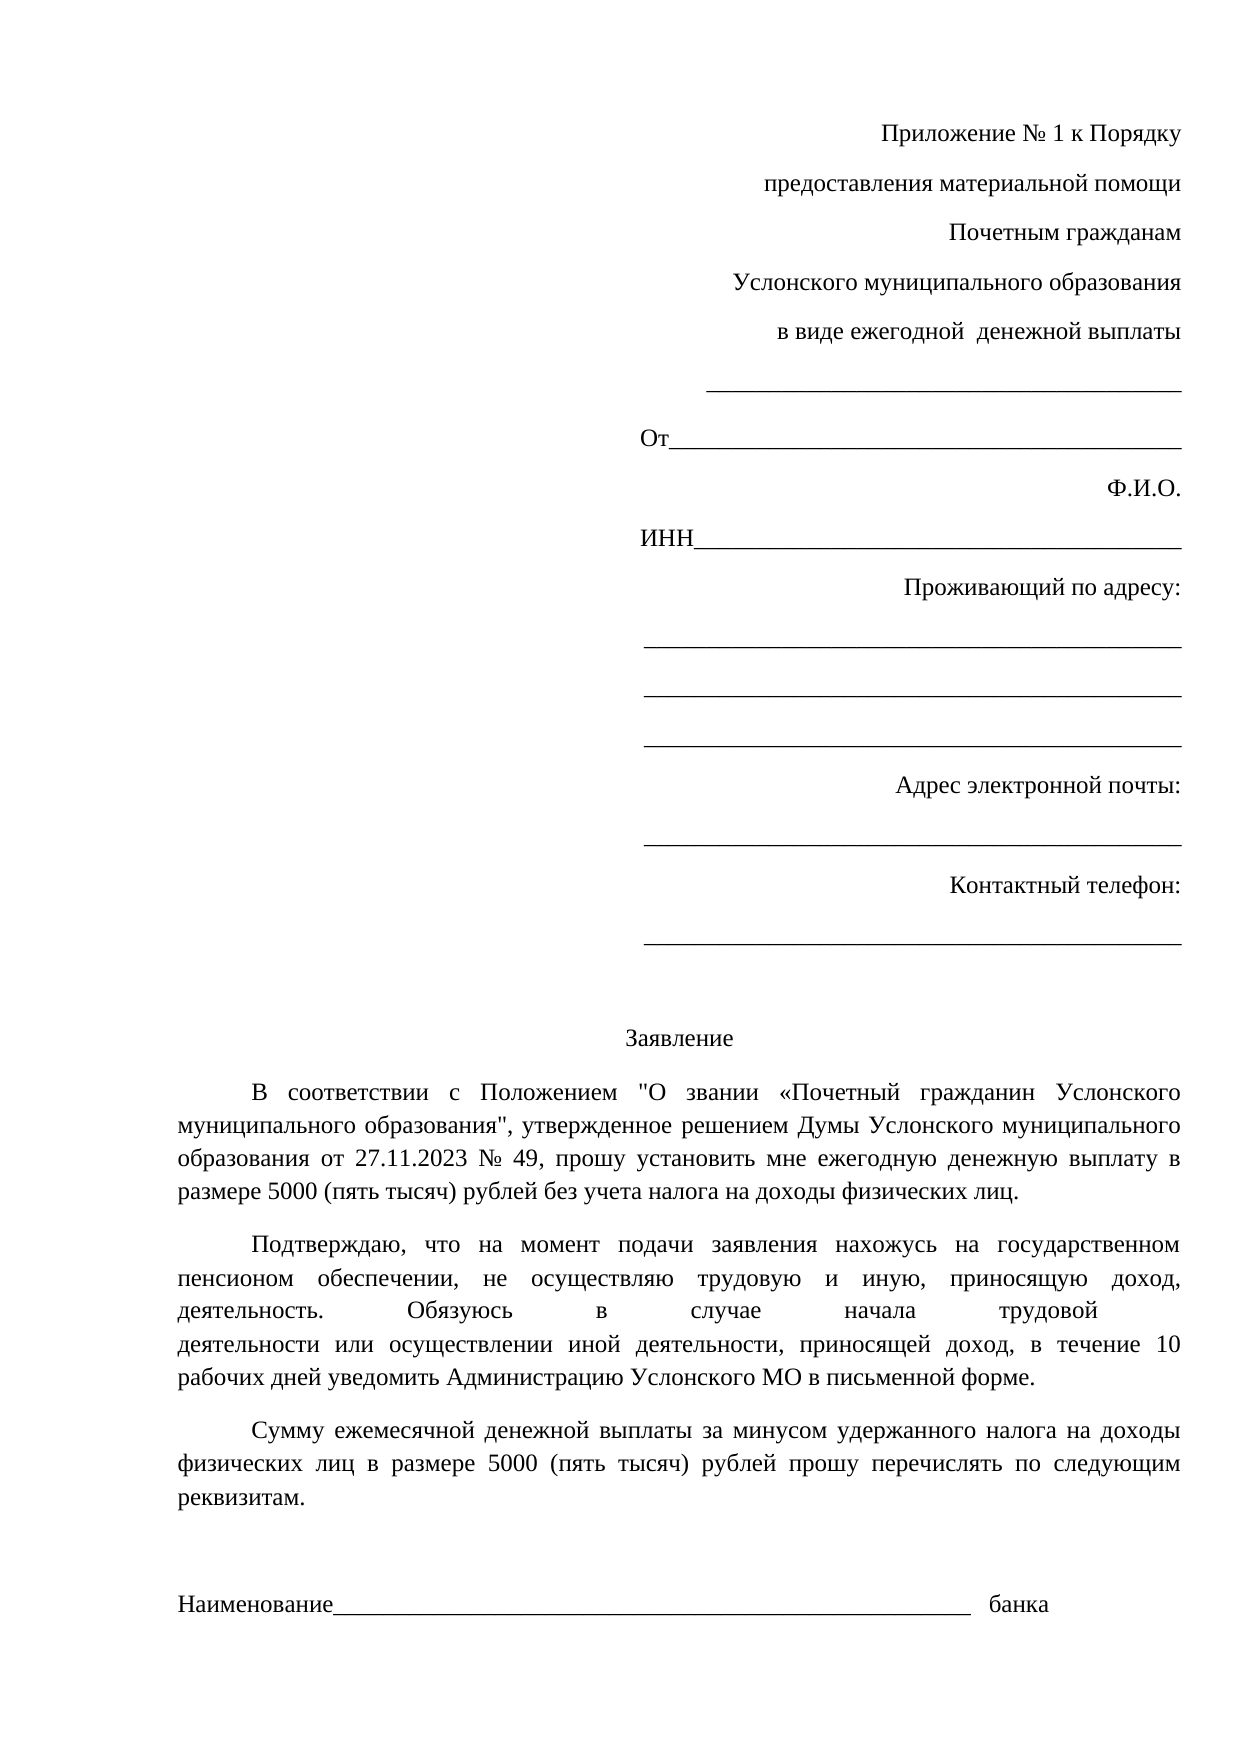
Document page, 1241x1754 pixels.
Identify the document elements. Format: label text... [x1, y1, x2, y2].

text Приложение № 1 к Порядку [177, 118, 1181, 147]
text От_________________________________________ [177, 423, 1181, 452]
text ___________________________________________ [177, 622, 1181, 651]
text ___________________________________________ [177, 721, 1181, 750]
text ______________________________________ [177, 366, 1181, 395]
text ИНН_______________________________________ [177, 523, 1181, 551]
text Услонского муниципального образования [177, 267, 1181, 296]
text предоставления материальной помощи [177, 168, 1181, 196]
text ___________________________________________ [177, 671, 1181, 700]
text Сумму ежемесячной денежной выплаты за минусом удержанного налога на доходы физических лиц в размере 5000 (пять тысяч) рублей прошу перечислять по следующим реквизитам. [177, 1416, 1181, 1510]
text Почетным гражданам [177, 217, 1181, 246]
text Адрес электронной почты: [177, 771, 1181, 799]
text Контактный телефон: [177, 870, 1181, 898]
text Проживающий по адресу: [177, 572, 1181, 601]
text ___________________________________________ [177, 919, 1181, 948]
text Заявление [177, 1023, 1181, 1052]
text в виде ежегодной денежной выплаты [177, 316, 1181, 345]
text Ф.И.О. [177, 473, 1181, 502]
text Подтверждаю, что на момент подачи заявления нахожусь на государственном пенсионом обеспечении, не осуществляю трудовую и иную, приносящую доход, деятельность. Обязуюсь в случае начала трудовой деятельности или осуществлении иной деятельности, приносящей доход, в течение 10 рабочих дней уведомить Администрацию Услонского МО в письменной форме. [177, 1229, 1181, 1390]
text Наименование___________________________________________________ банка [177, 1589, 1181, 1618]
text В соответствии с Положением "О звании «Почетный гражданин Услонского муниципального образования", утвержденное решением Думы Услонского муниципального образования от 27.11.2023 № 49, прошу установить мне ежегодную денежную выплату в размере 5000 (пять тысяч) рублей без учета налога на доходы физических лиц. [177, 1077, 1181, 1204]
text ___________________________________________ [177, 820, 1181, 849]
